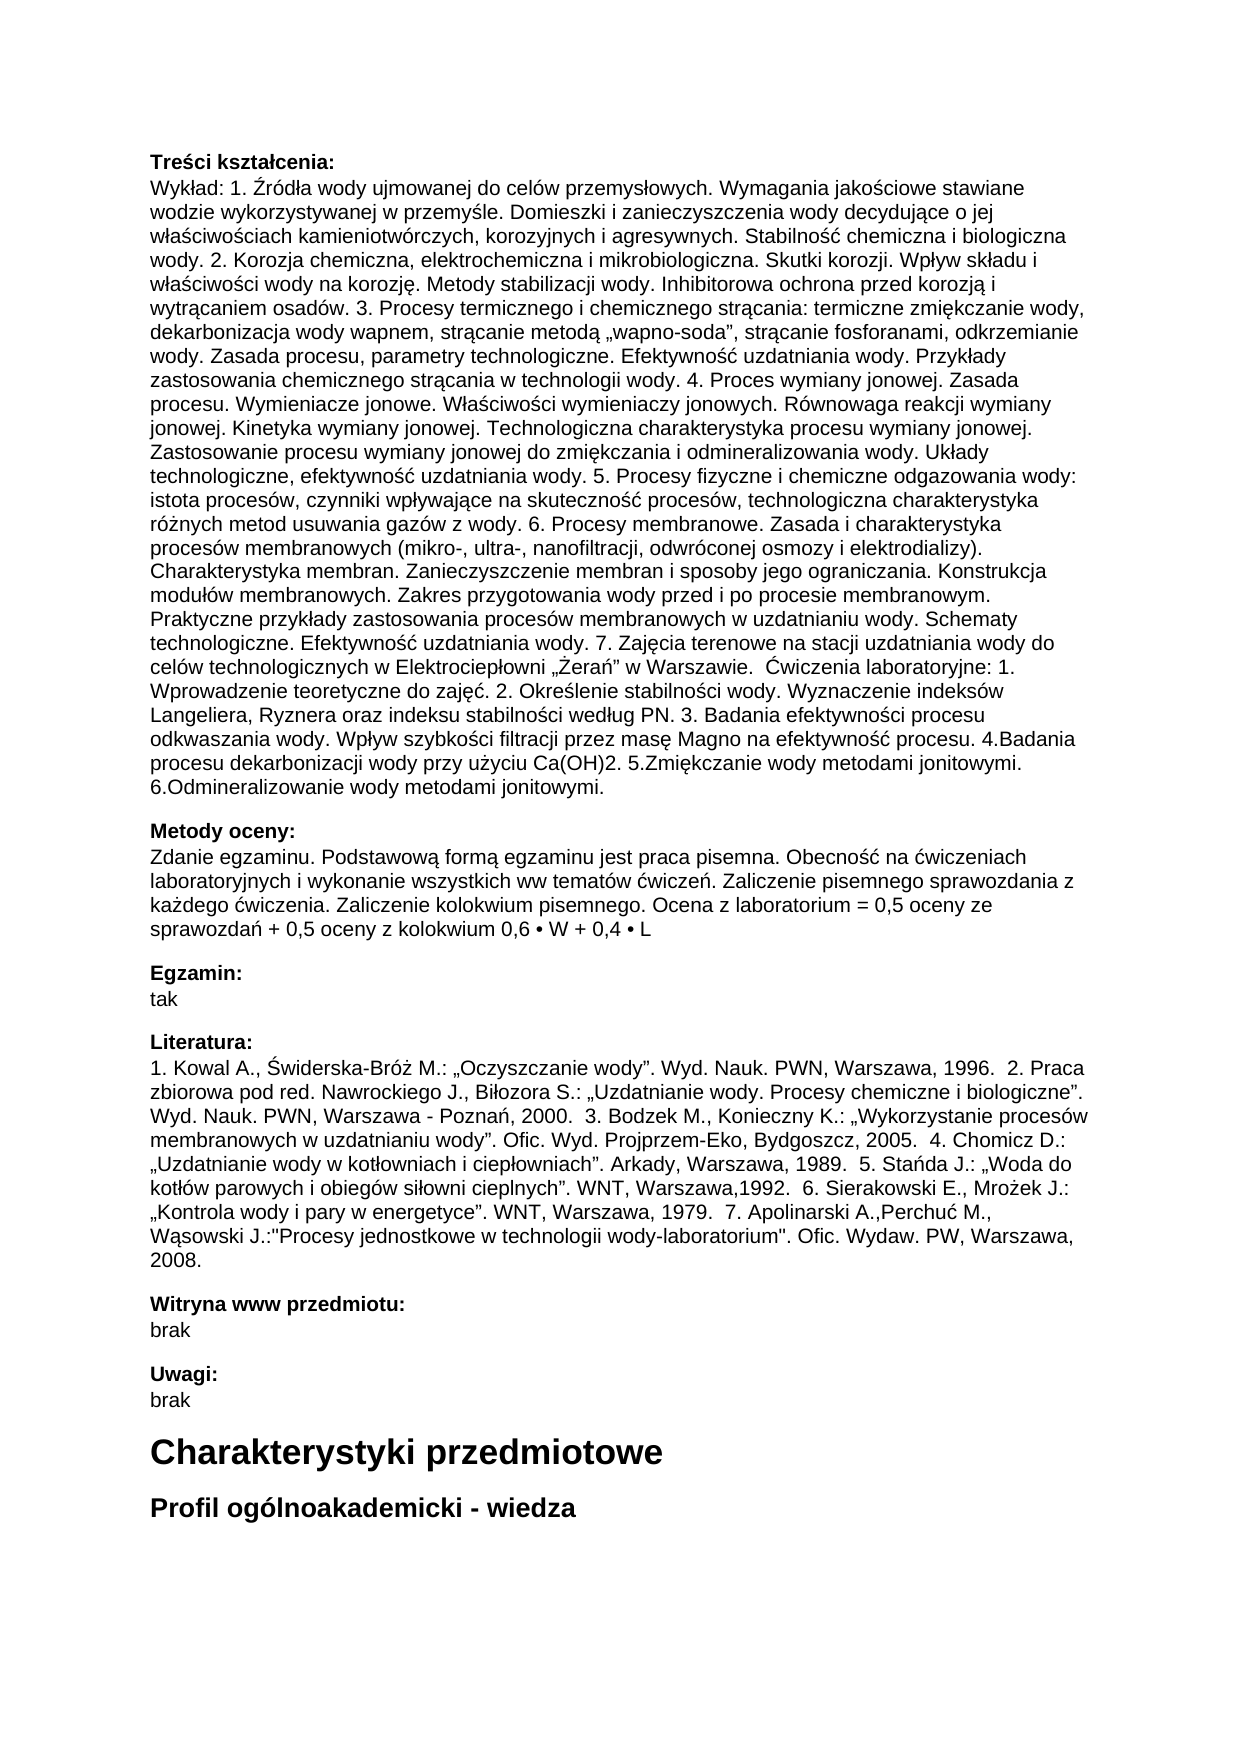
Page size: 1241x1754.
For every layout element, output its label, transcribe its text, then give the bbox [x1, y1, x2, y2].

subtitle Charakterystyki przedmiotowe [150, 1431, 1090, 1472]
text Treści kształcenia: [150, 150, 1090, 174]
text Metody oceny: [150, 819, 1090, 843]
text brak [150, 1318, 1090, 1342]
text Egzamin: [150, 960, 1090, 984]
text Wykład: 1. Źródła wody ujmowanej do celów przemysłowych. Wymagania jakościowe stawiane wodzie wykorzystywanej w przemyśle. Domieszki i zanieczyszczenia wody decydujące o jej właściwościach kamieniotwórczych, korozyjnych i agresywnych. Stabilność chemiczna i biologiczna wody. 2. Korozja chemiczna, elektrochemiczna i mikrobiologiczna. Skutki korozji. Wpływ składu i właściwości wody na korozję. Metody stabilizacji wody. Inhibitorowa ochrona przed korozją i wytrącaniem osadów. 3. Procesy termicznego i chemicznego strącania: termiczne zmiękczanie wody, dekarbonizacja wody wapnem, strącanie metodą „wapno-soda”, strącanie fosforanami, odkrzemianie wody. Zasada procesu, parametry technologiczne. Efektywność uzdatniania wody. Przykłady zastosowania chemicznego strącania w technologii wody. 4. Proces wymiany jonowej. Zasada procesu. Wymieniacze jonowe. Właściwości wymieniaczy jonowych. Równowaga reakcji wymiany jonowej. Kinetyka wymiany jonowej. Technologiczna charakterystyka procesu wymiany jonowej. Zastosowanie procesu wymiany jonowej do zmiękczania i odmineralizowania wody. Układy technologiczne, efektywność uzdatniania wody. 5. Procesy fizyczne i chemiczne odgazowania wody: istota procesów, czynniki wpływające na skuteczność procesów, technologiczna charakterystyka różnych metod usuwania gazów z wody. 6. Procesy membranowe. Zasada i charakterystyka procesów membranowych (mikro-, ultra-, nanofiltracji, odwróconej osmozy i elektrodializy). Charakterystyka membran. Zanieczyszczenie membran i sposoby jego ograniczania. Konstrukcja modułów membranowych. Zakres przygotowania wody przed i po procesie membranowym. Praktyczne przykłady zastosowania procesów membranowych w uzdatnianiu wody. Schematy technologiczne. Efektywność uzdatniania wody. 7. Zajęcia terenowe na stacji uzdatniania wody do celów technologicznych w Elektrociepłowni „Żerań” w Warszawie. Ćwiczenia laboratoryjne: 1. Wprowadzenie teoretyczne do zajęć. 2. Określenie stabilności wody. Wyznaczenie indeksów Langeliera, Ryznera oraz indeksu stabilności według PN. 3. Badania efektywności procesu odkwaszania wody. Wpływ szybkości filtracji przez masę Magno na efektywność procesu. 4.Badania procesu dekarbonizacji wody przy użyciu Ca(OH)2. 5.Zmiękczanie wody metodami jonitowymi. 6.Odmineralizowanie wody metodami jonitowymi. [150, 176, 1090, 799]
text Uwagi: [150, 1361, 1090, 1385]
text brak [150, 1387, 1090, 1411]
text Zdanie egzaminu. Podstawową formą egzaminu jest praca pisemna. Obecność na ćwiczeniach laboratoryjnych i wykonanie wszystkich ww tematów ćwiczeń. Zaliczenie pisemnego sprawozdania z każdego ćwiczenia. Zaliczenie kolokwium pisemnego. Ocena z laboratorium = 0,5 oceny ze sprawozdań + 0,5 oceny z kolokwium 0,6 • W + 0,4 • L [150, 845, 1090, 941]
text tak [150, 986, 1090, 1010]
text 1. Kowal A., Świderska-Bróż M.: „Oczyszczanie wody”. Wyd. Nauk. PWN, Warszawa, 1996. 2. Praca zbiorowa pod red. Nawrockiego J., Biłozora S.: „Uzdatnianie wody. Procesy chemiczne i biologiczne”. Wyd. Nauk. PWN, Warszawa - Poznań, 2000. 3. Bodzek M., Konieczny K.: „Wykorzystanie procesów membranowych w uzdatnianiu wody”. Ofic. Wyd. Projprzem-Eko, Bydgoszcz, 2005. 4. Chomicz D.: „Uzdatnianie wody w kotłowniach i ciepłowniach”. Arkady, Warszawa, 1989. 5. Stańda J.: „Woda do kotłów parowych i obiegów siłowni cieplnych”. WNT, Warszawa,1992. 6. Sierakowski E., Mrożek J.: „Kontrola wody i pary w energetyce”. WNT, Warszawa, 1979. 7. Apolinarski A.,Perchuć M., Wąsowski J.:"Procesy jednostkowe w technologii wody-laboratorium". Ofic. Wydaw. PW, Warszawa, 2008. [150, 1056, 1090, 1272]
text Literatura: [150, 1030, 1090, 1054]
text Witryna www przedmiotu: [150, 1292, 1090, 1316]
subtitle Profil ogólnoakademicki - wiedza [150, 1492, 1090, 1523]
